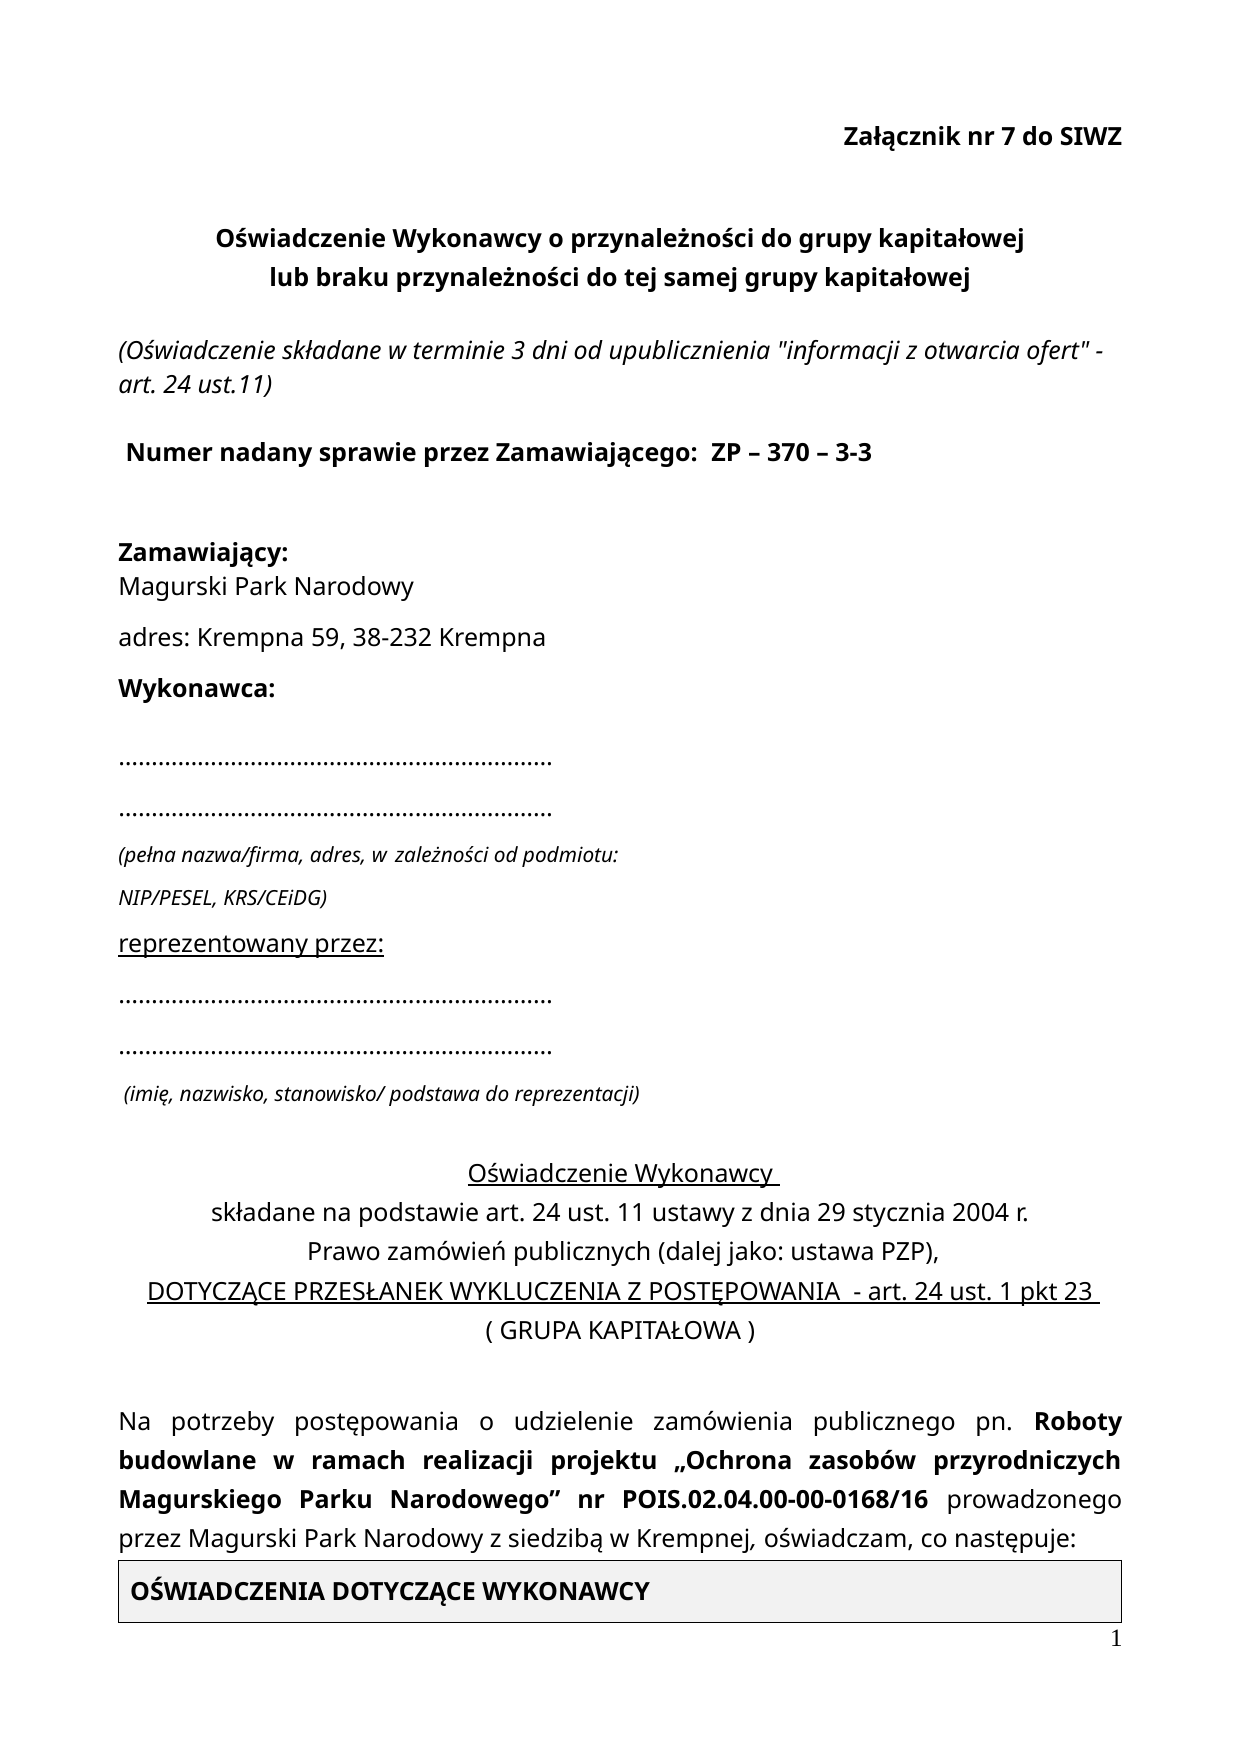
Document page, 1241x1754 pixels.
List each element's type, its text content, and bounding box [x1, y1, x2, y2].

text adres: Krempna 59, 38-232 Krempna [118, 619, 1122, 653]
text (pełna nazwa/firma, adres, w zależności od podmiotu: NIP/PESEL, KRS/CEiDG) [118, 841, 708, 912]
text lub braku przynależności do tej samej grupy kapitałowej [118, 259, 1122, 293]
text Wykonawca: [118, 670, 1122, 704]
text Oświadczenie Wykonawcy o przynależności do grupy kapitałowej [118, 220, 1122, 254]
table_header OŚWIADCZENIA DOTYCZĄCE WYKONAWCY [119, 1561, 1121, 1622]
text Zamawiający: [118, 534, 1122, 568]
text Załącznik nr 7 do SIWZ [118, 118, 1122, 152]
text DOTYCZĄCE PRZESŁANEK WYKLUCZENIA Z POSTĘPOWANIA - art. 24 ust. 1 pkt 23 [118, 1273, 1122, 1307]
table_header Numer nadany sprawie przez Zamawiającego: ZP – 370 – 3-3/19 [118, 435, 862, 534]
text składane na podstawie art. 24 ust. 11 ustawy z dnia 29 stycznia 2004 r. [118, 1195, 1122, 1229]
text Na potrzeby postępowania o udzielenie zamówienia publicznego pn. Roboty budowlane w ramach realizacji projektu „Ochrona zasobów przyrodniczych Magurskiego Parku Narodowego” nr POIS.02.04.00-00-0168/16 prowadzonego przez Magurski Park Narodowy z siedzibą w Krempnej, oświadczam, co następuje: [118, 1403, 1122, 1555]
text Oświadczenie Wykonawcy [118, 1156, 1122, 1190]
text …………………………………………………………………………………………………………………… [118, 738, 561, 824]
table_header ? [862, 435, 1228, 534]
text (Oświadczenie składane w terminie 3 dni od upublicznienia "informacji z otwarcia ofert" - art. 24 ust.11) [118, 333, 1132, 401]
text (imię, nazwisko, stanowisko/ podstawa do reprezentacji) [118, 1079, 708, 1107]
text Prawo zamówień publicznych (dalej jako: ustawa PZP), [118, 1234, 1122, 1268]
text ( GRUPA KAPITAŁOWA ) [118, 1312, 1122, 1346]
text reprezentowany przez: [118, 926, 708, 960]
text …………………………………………………………………………………………………………………… [118, 977, 561, 1062]
text Magurski Park Narodowy [118, 568, 1122, 602]
